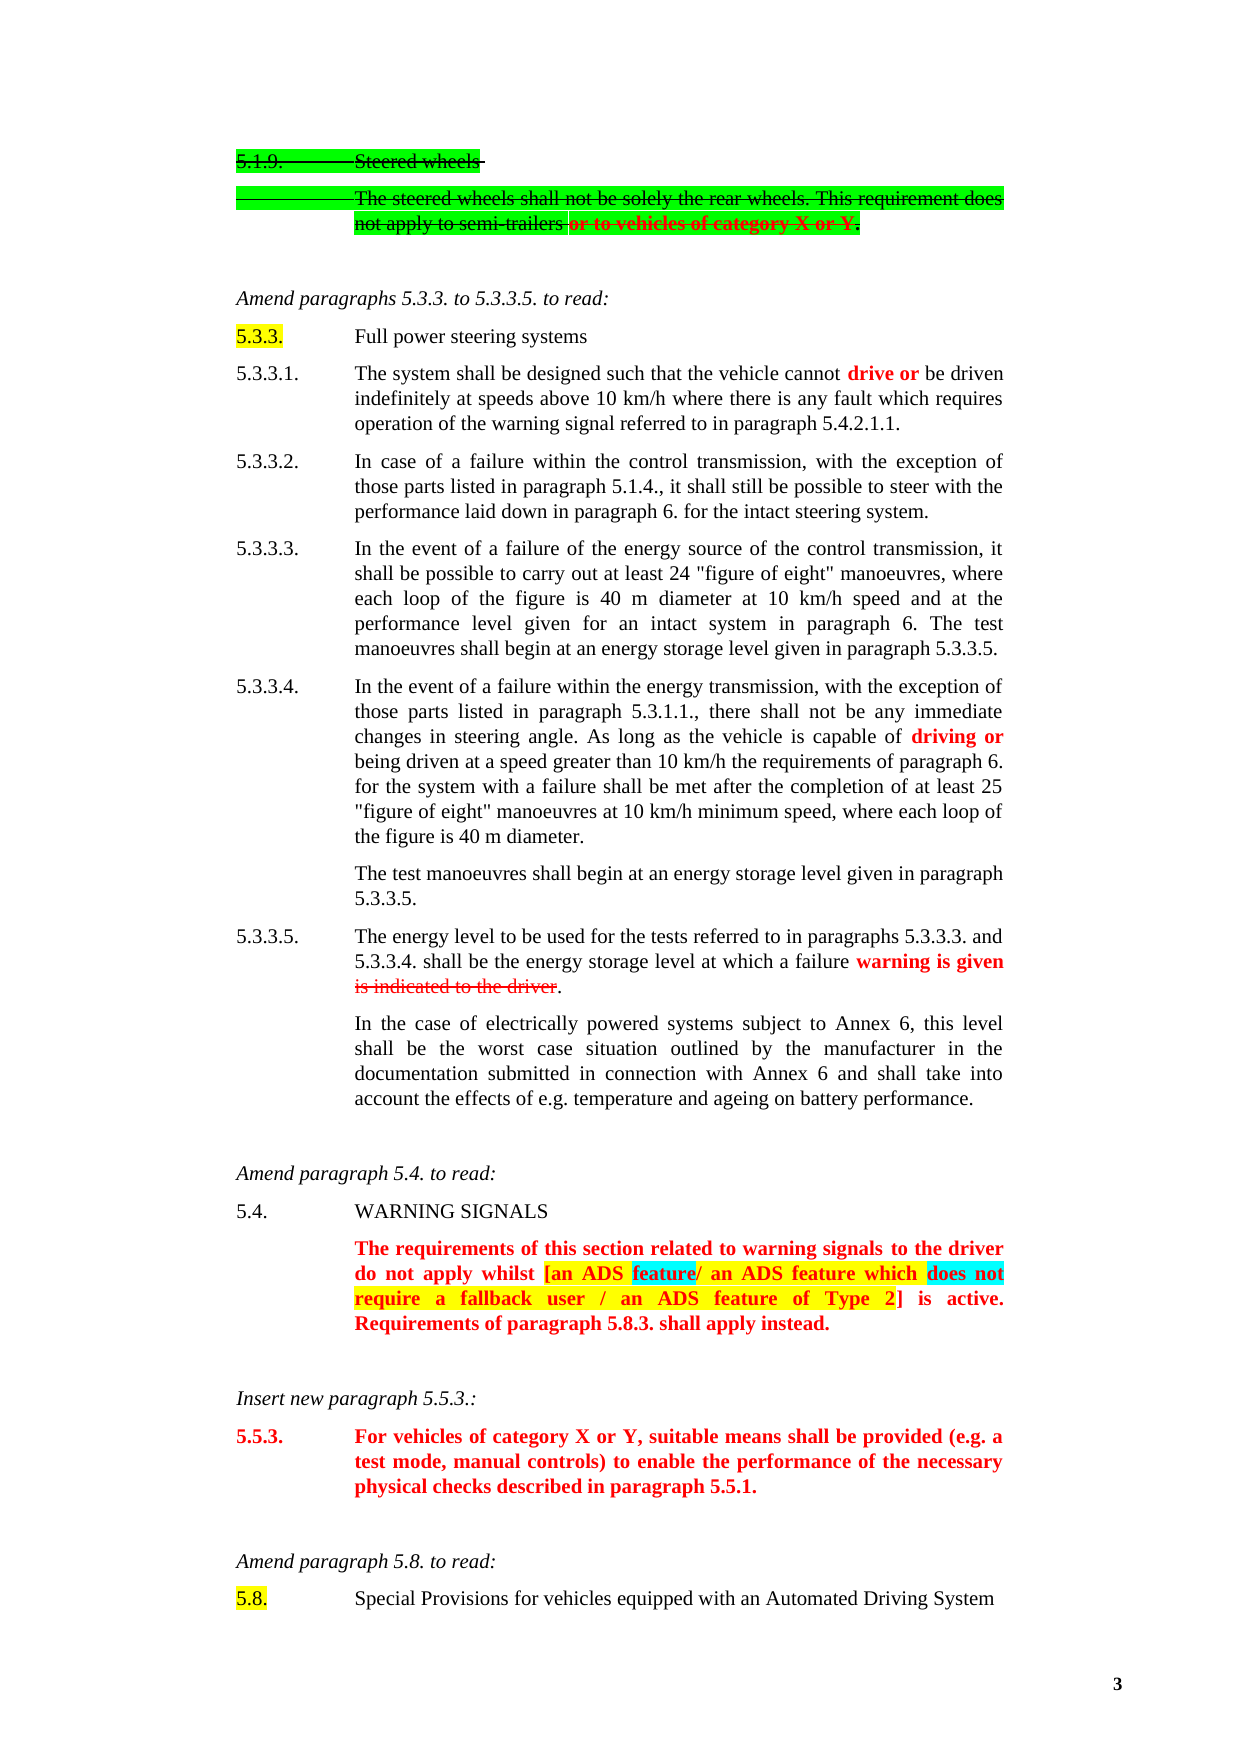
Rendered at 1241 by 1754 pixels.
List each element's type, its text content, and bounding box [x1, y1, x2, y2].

text In the case of electrically powered systems subject to Annex 6, this level shall be the worst case situation outlined by the manufacturer in the documentation submitted in connection with Annex 6 and shall take into account the effects of e.g. temperature and ageing on battery performance. [236, 1010, 1004, 1110]
text 5.3.3.5. The energy level to be used for the tests referred to in paragraphs 5.3.3.3. and 5.3.3.4. shall be the energy storage level at which a failure warning is given is indicated to the driver. [236, 923, 1004, 998]
text 5.3.3.2. In case of a failure within the control transmission, with the exception of those parts listed in paragraph 5.1.4., it shall still be possible to steer with the performance laid down in paragraph 6. for the intact steering system. [236, 448, 1004, 523]
text 5.4. WARNING SIGNALS [236, 1198, 1004, 1223]
text Amend paragraph 5.8. to read: [177, 1548, 1122, 1573]
text 5.5.3. For vehicles of category X or Y, suitable means shall be provided (e.g. a test mode, manual controls) to enable the performance of the necessary physical checks described in paragraph 5.5.1. [236, 1423, 1004, 1498]
text Amend paragraph 5.4. to read: [177, 1160, 1122, 1185]
text 5.3.3.1. The system shall be designed such that the vehicle cannot drive or be driven indefinitely at speeds above 10 km/h where there is any fault which requires operation of the warning signal referred to in paragraph 5.4.2.1.1. [236, 360, 1004, 435]
text The requirements of this section related to warning signals to the driver do not apply whilst [an ADS feature/ an ADS feature which does not require a fallback user / an ADS feature of Type 2] is active. Requirements of paragraph 5.8.3. shall apply instead. [354, 1235, 1004, 1335]
text 5.1.9. Steered wheels [236, 148, 1004, 173]
text Insert new paragraph 5.5.3.: [236, 1385, 1004, 1410]
text 5.8. Special Provisions for vehicles equipped with an Automated Driving System [236, 1585, 1004, 1610]
text The steered wheels shall not be solely the rear wheels. This requirement does not apply to semi-trailers or to vehicles of category X or Y. [236, 210, 1004, 235]
text Amend paragraphs 5.3.3. to 5.3.3.5. to read: [177, 285, 1122, 310]
text The test manoeuvres shall begin at an energy storage level given in paragraph 5.3.3.5. [236, 860, 1004, 910]
text 5.3.3. Full power steering systems [236, 323, 1004, 348]
text 5.3.3.3. In the event of a failure of the energy source of the control transmission, it shall be possible to carry out at least 24 "figure of eight" manoeuvres, where each loop of the figure is 40 m diameter at 10 km/h speed and at the performance level given for an intact system in paragraph 6. The test manoeuvres shall begin at an energy storage level given in paragraph 5.3.3.5. [236, 535, 1004, 660]
text 5.3.3.4. In the event of a failure within the energy transmission, with the exception of those parts listed in paragraph 5.3.1.1., there shall not be any immediate changes in steering angle. As long as the vehicle is capable of driving or being driven at a speed greater than 10 km/h the requirements of paragraph 6. for the system with a failure shall be met after the completion of at least 25 "figure of eight" manoeuvres at 10 km/h minimum speed, where each loop of the figure is 40 m diameter. [236, 673, 1004, 848]
